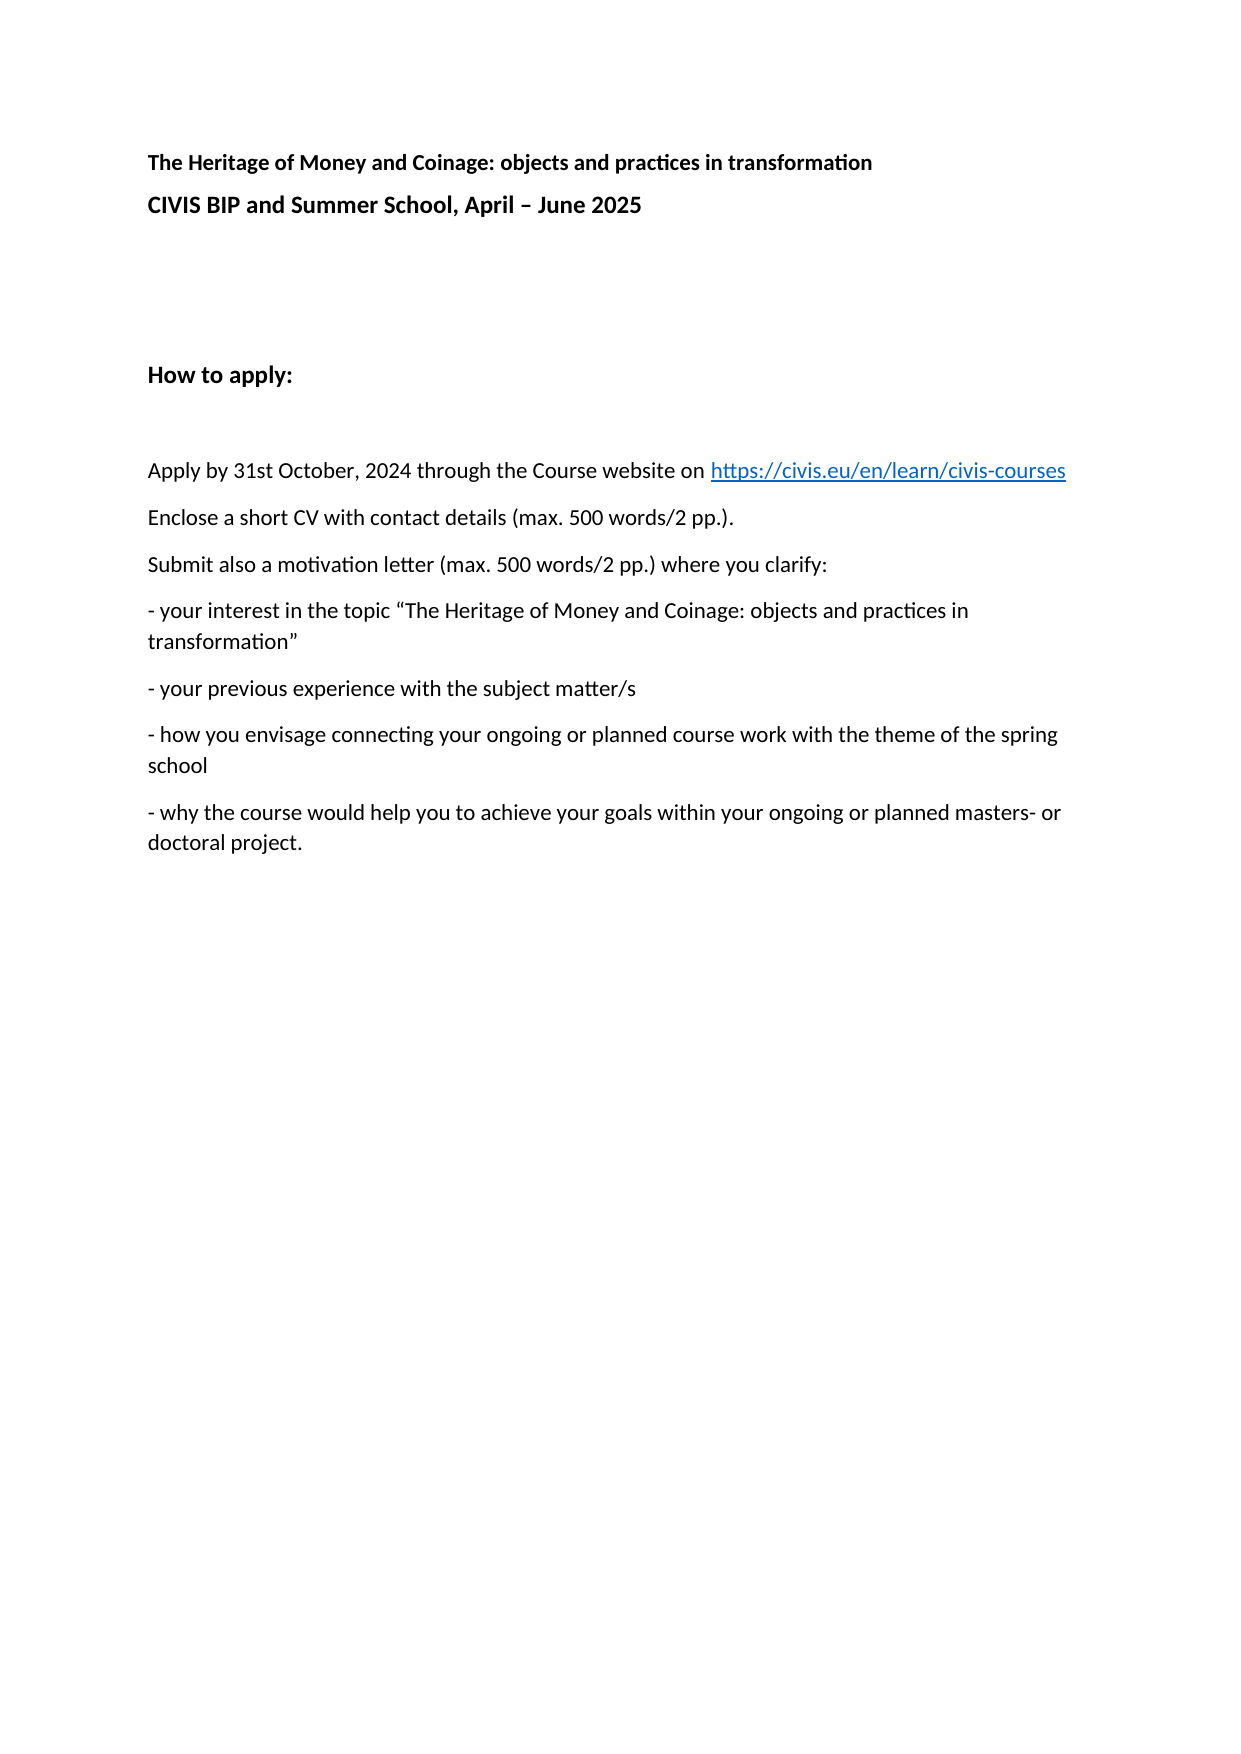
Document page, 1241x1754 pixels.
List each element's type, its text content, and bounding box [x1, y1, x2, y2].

text - your previous experience with the subject matter/s [148, 674, 1093, 702]
text - your interest in the topic “The Heritage of Money and Coinage: objects and practices in transformation” [148, 597, 1093, 655]
text How to apply: [148, 359, 1093, 390]
text Apply by 31st October, 2024 through the Course website on https://civis.eu/en/learn/civis-courses [148, 456, 1093, 484]
text Enclose a short CV with contact details (max. 500 words/2 pp.). [148, 503, 1093, 531]
text CIVIS BIP and Summer School, April – June 2025 [148, 189, 1093, 220]
text - how you envisage connecting your ongoing or planned course work with the theme of the spring school [148, 721, 1093, 779]
text - why the course would help you to achieve your goals within your ongoing or planned masters- or doctoral project. [148, 798, 1093, 856]
text Submit also a motivation letter (max. 500 words/2 pp.) where you clarify: [148, 550, 1093, 578]
text The Heritage of Money and Coinage: objects and practices in transformation [148, 148, 1093, 176]
